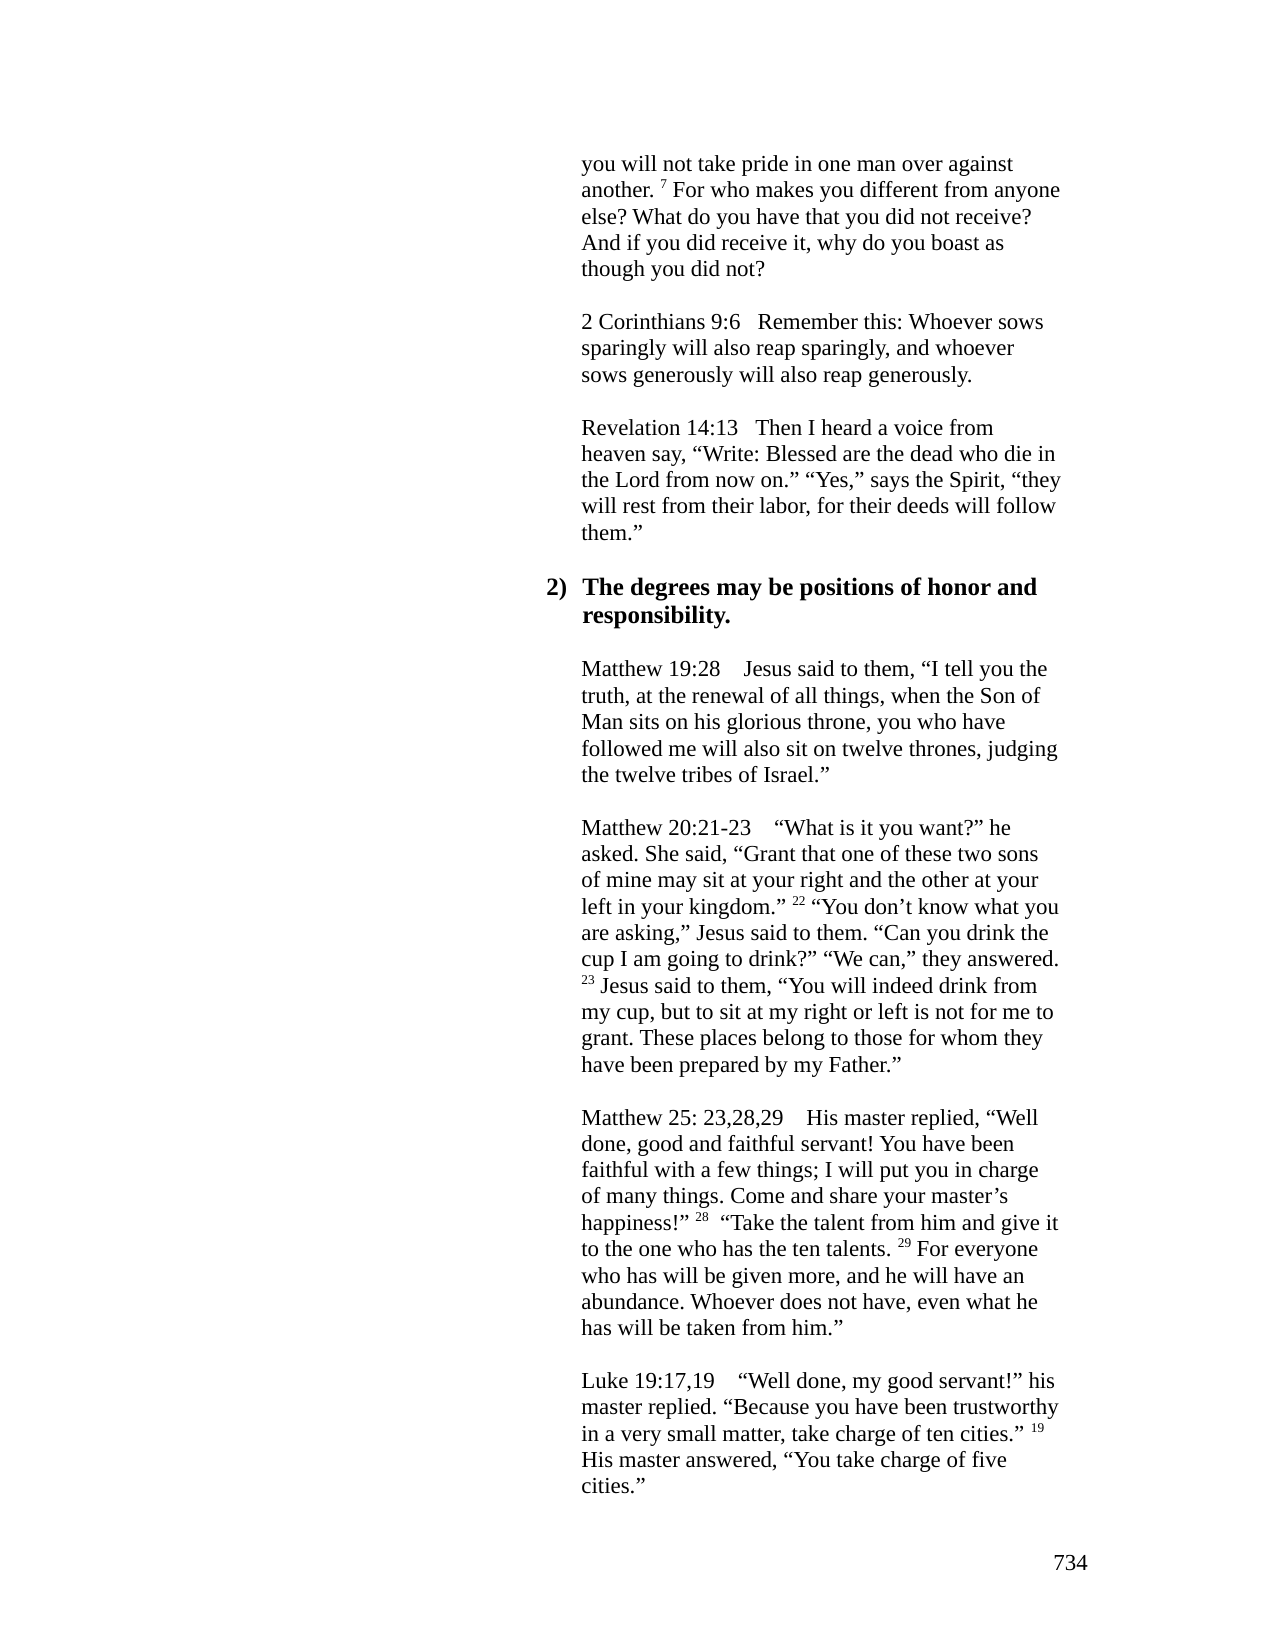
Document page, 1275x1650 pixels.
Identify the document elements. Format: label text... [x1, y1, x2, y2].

text Revelation 14:13 Then I heard a voice from heaven say, “Write: Blessed are the dead who die in the Lord from now on.” “Yes,” says the Spirit, “they will rest from their labor, for their deeds will follow them.” [581, 413, 1062, 545]
text Matthew 20:21-23 “What is it you want?” he asked. She said, “Grant that one of these two sons of mine may sit at your right and the other at your left in your kingdom.” 22 “You don’t know what you are asking,” Jesus said to them. “Can you drink the cup I am going to drink?” “We can,” they answered. 23 Jesus said to them, “You will indeed drink from my cup, but to sit at my right or left is not for me to grant. These places belong to those for whom they have been prepared by my Father.” [581, 814, 1062, 1077]
text Matthew 25: 23,28,29 His master replied, “Well done, good and faithful servant! You have been faithful with a few things; I will put you in charge of many things. Come and share your master’s happiness!” 28 “Take the talent from him and give it to the one who has the ten talents. 29 For everyone who has will be given more, and he will have an abundance. Whoever does not have, even what he has will be taken from him.” [581, 1103, 1062, 1341]
text 2) The degrees may be positions of honor and responsibility. [546, 572, 1062, 629]
text Luke 19:17,19 “Well done, my good servant!” his master replied. “Because you have been trustworthy in a very small matter, take charge of ten cities.” 19 His master answered, “You take charge of five cities.” [581, 1367, 1062, 1499]
text 2 Corinthians 9:6 Remember this: Whoever sows sparingly will also reap sparingly, and whoever sows generously will also reap generously. [581, 308, 1062, 387]
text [581, 150, 1062, 282]
text Matthew 19:28 Jesus said to them, “I tell you the truth, at the renewal of all things, when the Son of Man sits on his glorious throne, you who have followed me will also sit on twelve thrones, judging the twelve tribes of Israel.” [581, 656, 1062, 787]
